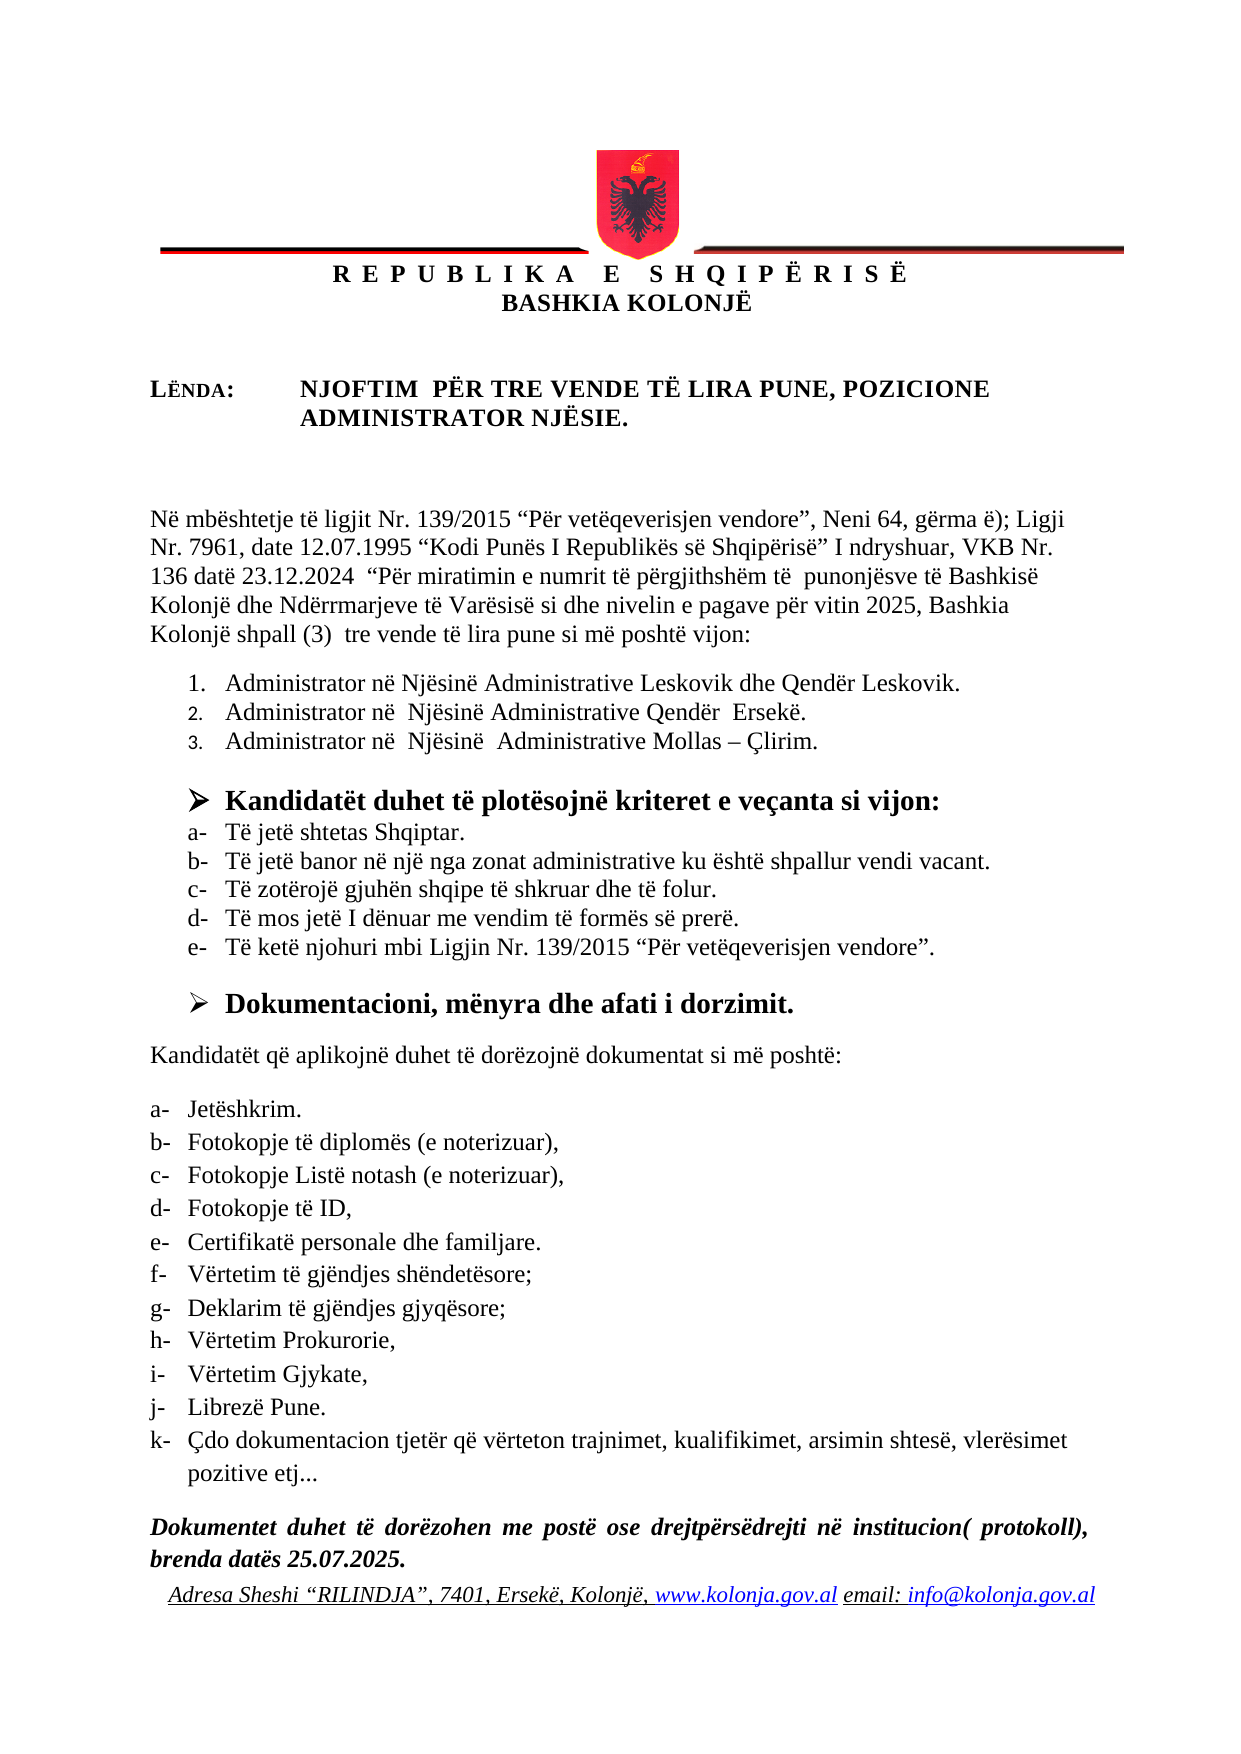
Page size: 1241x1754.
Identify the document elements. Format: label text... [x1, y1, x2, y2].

text Dokumentet duhet të dorëzohen me postë ose drejtpërsëdrejti në institucion( protokoll), brenda datës 25.07.2025. [150, 1512, 1090, 1573]
list Kandidatët duhet të plotësojnë kriteret e veçanta si vijon: [187, 783, 1090, 817]
list Certifikatë personale dhe familjare. [150, 1227, 1090, 1255]
list Administrator në Njësinë Administrative Qendër Ersekë. [187, 697, 1090, 726]
list Të mos jetë I dënuar me vendim të formës së prerë. [187, 903, 1090, 932]
list Jetëshkrim. [150, 1094, 1090, 1123]
text Lënda: NJOFTIM PËR TRE VENDE TË LIRA PUNE, POZICIONE ADMINISTRATOR NJËSIE. [150, 374, 1090, 432]
list Librezë Pune. [150, 1392, 1090, 1420]
text Kandidatët që aplikojnë duhet të dorëzojnë dokumentat si më poshtë: [150, 1041, 1090, 1069]
list Vërtetim të gjëndjes shëndetësore; [150, 1259, 1090, 1288]
list Administrator në Njësinë Administrative Mollas – Çlirim. [187, 726, 1090, 754]
text BASHKIA KOLONJË [150, 288, 1090, 317]
picture [693, 243, 1124, 254]
list Çdo dokumentacion tjetër që vërteton trajnimet, kualifikimet, arsimin shtesë, vlerësimet pozitive etj... [150, 1425, 1090, 1486]
picture [160, 245, 589, 254]
list Të jetë shtetas Shqiptar. [187, 817, 1090, 846]
list Vërtetim Gjykate, [150, 1359, 1090, 1387]
list Dokumentacioni, mënyra dhe afati i dorzimit. [187, 986, 1090, 1020]
text Në mbështetje të ligjit Nr. 139/2015 “Për vetëqeverisjen vendore”, Neni 64, gërma ë); Ligji Nr. 7961, date 12.07.1995 “Kodi Punës I Republikës së Shqipërisë” I ndryshuar, VKB Nr. 136 datë 23.12.2024 “Për miratimin e numrit të përgjithshëm të punonjësve të Bashkisë Kolonjë dhe Ndërrmarjeve të Varësisë si dhe nivelin e pagave për vitin 2025, Bashkia Kolonjë shpall (3) tre vende të lira pune si më poshtë vijon: [150, 504, 1090, 647]
list Fotokopje të diplomës (e noterizuar), [150, 1127, 1090, 1156]
list Të jetë banor në një nga zonat administrative ku është shpallur vendi vacant. [187, 846, 1090, 874]
list Fotokopje Listë notash (e noterizuar), [150, 1161, 1090, 1189]
list Të ketë njohuri mbi Ligjin Nr. 139/2015 “Për vetëqeverisjen vendore”. [187, 932, 1090, 961]
list Administrator në Njësinë Administrative Leskovik dhe Qendër Leskovik. [187, 668, 1090, 697]
list Deklarim të gjëndjes gjyqësore; [150, 1293, 1090, 1321]
list Të zotërojë gjuhën shqipe të shkruar dhe të folur. [187, 874, 1090, 903]
list Fotokopje të ID, [150, 1193, 1090, 1222]
text R E P U B L I K A E S H Q I P Ë R I S Ë [159, 259, 1090, 288]
picture [596, 150, 680, 260]
list Vërtetim Prokurorie, [150, 1326, 1090, 1354]
